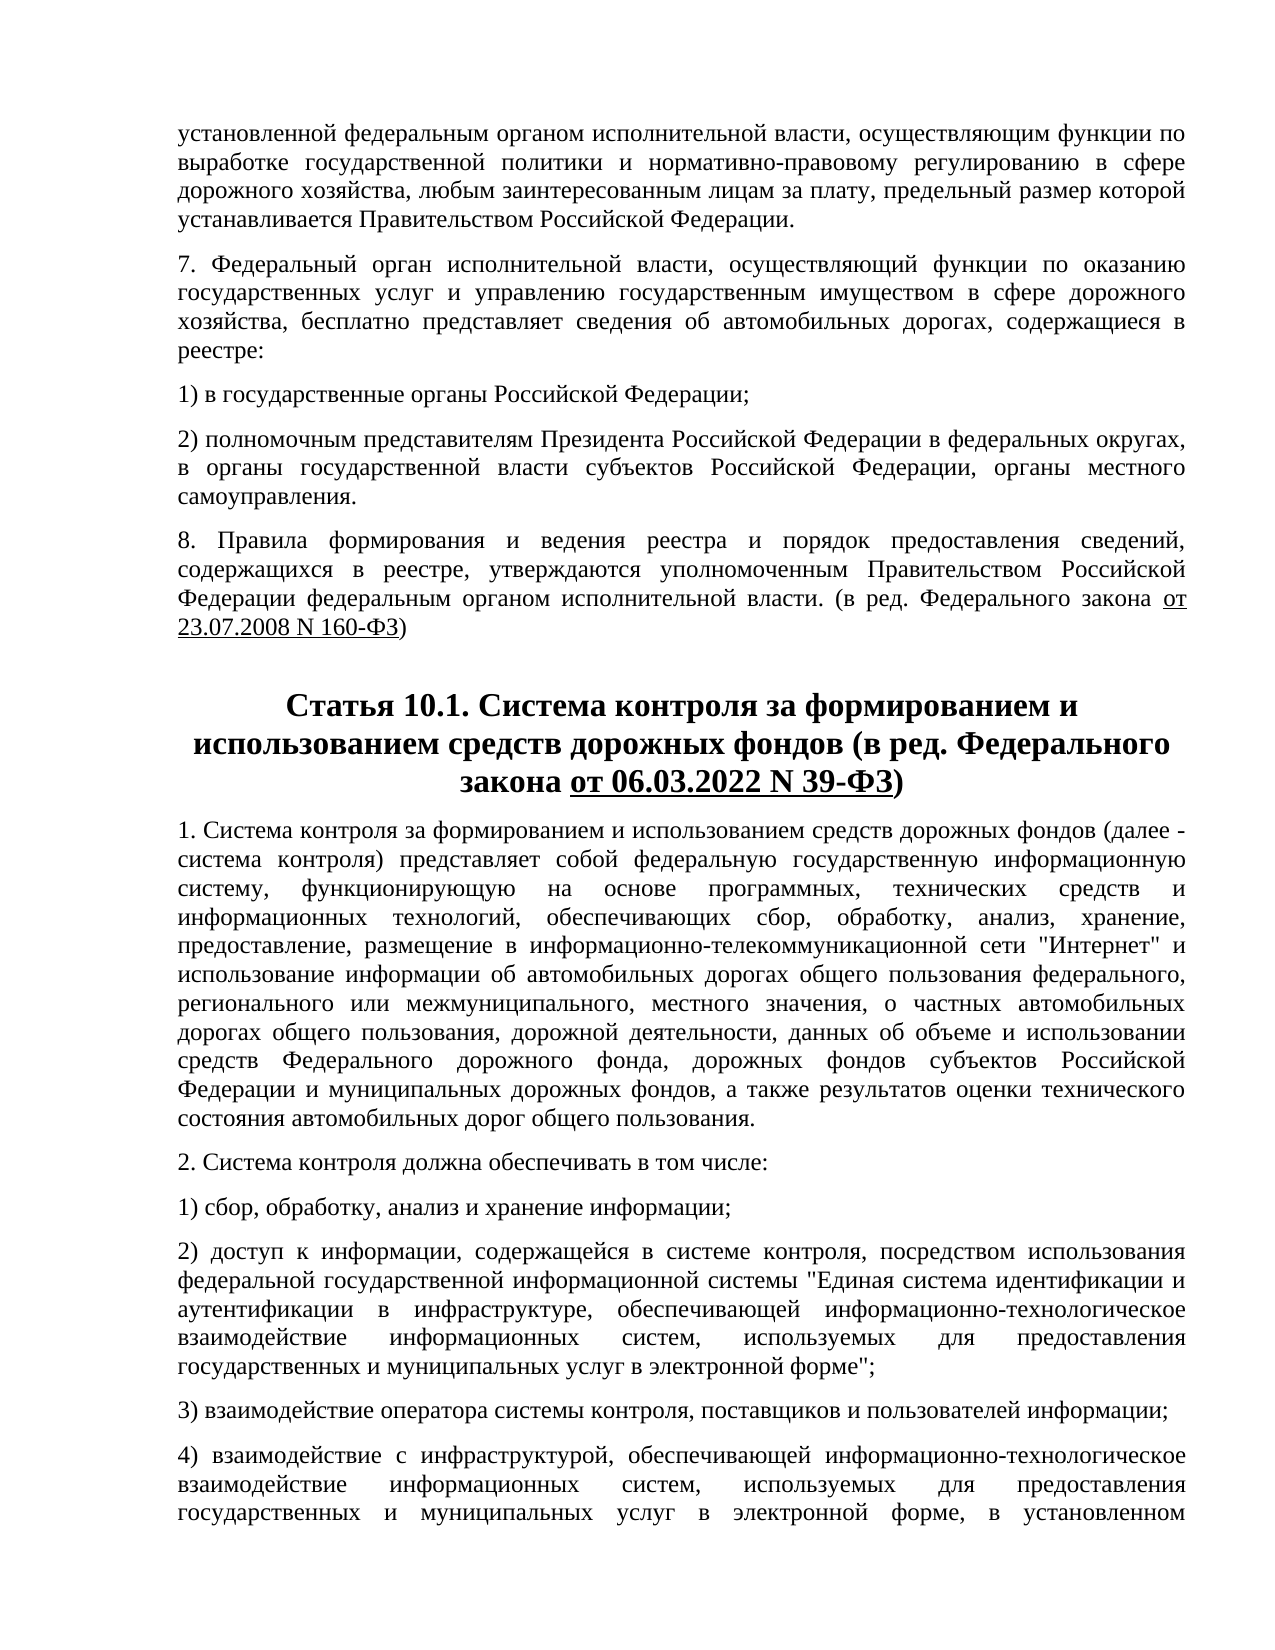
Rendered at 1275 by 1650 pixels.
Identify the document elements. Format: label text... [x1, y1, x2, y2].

text 8. Правила формирования и ведения реестра и порядок предоставления сведений, содержащихся в реестре, утверждаются уполномоченным Правительством Российской Федерации федеральным органом исполнительной власти. (в ред. Федерального закона от 23.07.2008 N 160-ФЗ) [177, 526, 1186, 641]
text 2) доступ к информации, содержащейся в системе контроля, посредством использования федеральной государственной информационной системы "Единая система идентификации и аутентификации в инфраструктуре, обеспечивающей информационно-технологическое взаимодействие информационных систем, используемых для предоставления государственных и муниципальных услуг в электронной форме"; [177, 1236, 1186, 1380]
text 2) полномочным представителям Президента Российской Федерации в федеральных округах, в органы государственной власти субъектов Российской Федерации, органы местного самоуправления. [177, 424, 1186, 510]
text 1) в государственные органы Российской Федерации; [177, 379, 1186, 408]
text 1. Система контроля за формированием и использованием средств дорожных фондов (далее - система контроля) представляет собой федеральную государственную информационную систему, функционирующую на основе программных, технических средств и информационных технологий, обеспечивающих сбор, обработку, анализ, хранение, предоставление, размещение в информационно-телекоммуникационной сети "Интернет" и использование информации об автомобильных дорогах общего пользования федерального, регионального или межмуниципального, местного значения, о частных автомобильных дорогах общего пользования, дорожной деятельности, данных об объеме и использовании средств Федерального дорожного фонда, дорожных фондов субъектов Российской Федерации и муниципальных дорожных фондов, а также результатов оценки технического состояния автомобильных дорог общего пользования. [177, 816, 1186, 1132]
text 7. Федеральный орган исполнительной власти, осуществляющий функции по оказанию государственных услуг и управлению государственным имуществом в сфере дорожного хозяйства, бесплатно представляет сведения об автомобильных дорогах, содержащиеся в реестре: [177, 249, 1186, 364]
text Статья 10.1. Система контроля за формированием и использованием средств дорожных фондов (в ред. Федерального закона от 06.03.2022 N 39-ФЗ) [177, 685, 1186, 800]
text 2. Система контроля должна обеспечивать в том числе: [177, 1147, 1186, 1176]
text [177, 1440, 1186, 1526]
text 3) взаимодействие оператора системы контроля, поставщиков и пользователей информации; [177, 1396, 1186, 1424]
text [177, 118, 1186, 233]
text 1) сбор, обработку, анализ и хранение информации; [177, 1192, 1186, 1221]
